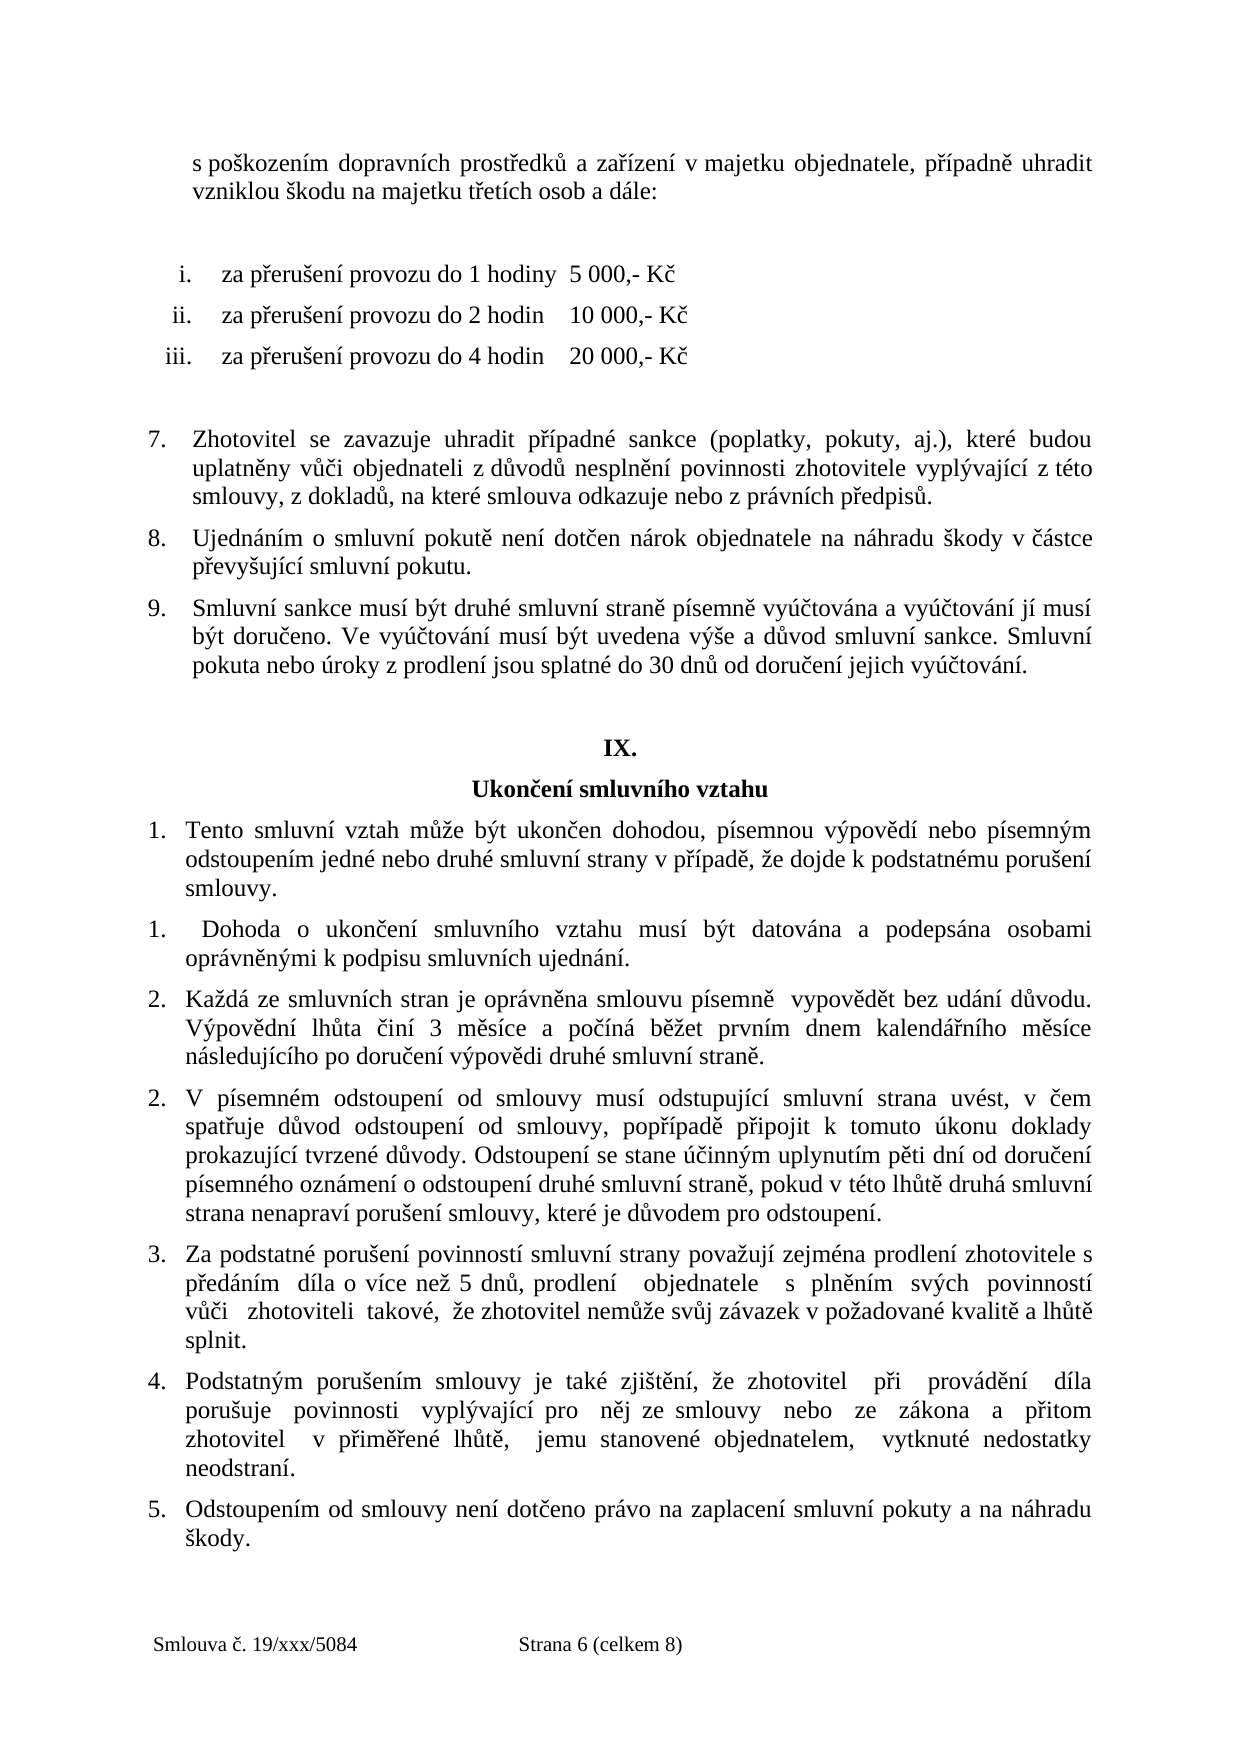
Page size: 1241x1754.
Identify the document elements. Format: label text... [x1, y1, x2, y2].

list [148, 148, 1093, 205]
text Ukončení smluvního vztahu [148, 774, 1093, 803]
list za přerušení provozu do 4 hodin 20 000,- Kč [192, 341, 1093, 370]
text IX. [148, 733, 1093, 761]
list Odstoupením od smlouvy není dotčeno právo na zaplacení smluvní pokuty a na náhradu škody. [148, 1494, 1093, 1551]
list za přerušení provozu do 2 hodin 10 000,- Kč [192, 300, 1093, 329]
list Dohoda o ukončení smluvního vztahu musí být datována a podepsána osobami oprávněnými k podpisu smluvních ujednání. [148, 914, 1093, 971]
list Podstatným porušením smlouvy je také zjištění, že zhotovitel při provádění díla porušuje povinnosti vyplývající pro něj ze smlouvy nebo ze zákona a přitom zhotovitel v přiměřené lhůtě, jemu stanovené objednatelem, vytknuté nedostatky neodstraní. [148, 1366, 1093, 1481]
list V písemném odstoupení od smlouvy musí odstupující smluvní strana uvést, v čem spatřuje důvod odstoupení od smlouvy, popřípadě připojit k tomuto úkonu doklady prokazující tvrzené důvody. Odstoupení se stane účinným uplynutím pěti dní od doručení písemného oznámení o odstoupení druhé smluvní straně, pokud v této lhůtě druhá smluvní strana nenapraví porušení smlouvy, které je důvodem pro odstoupení. [148, 1083, 1093, 1226]
list Smluvní sankce musí být druhé smluvní straně písemně vyúčtována a vyúčtování jí musí být doručeno. Ve vyúčtování musí být uvedena výše a důvod smluvní sankce. Smluvní pokuta nebo úroky z prodlení jsou splatné do 30 dnů od doručení jejich vyúčtování. [148, 593, 1093, 679]
list Zhotovitel se zavazuje uhradit případné sankce (poplatky, pokuty, aj.), které budou uplatněny vůči objednateli z důvodů nesplnění povinnosti zhotovitele vyplývající z této smlouvy, z dokladů, na které smlouva odkazuje nebo z právních předpisů. [148, 424, 1093, 510]
list Ujednáním o smluvní pokutě není dotčen nárok objednatele na náhradu škody v částce převyšující smluvní pokutu. [148, 523, 1093, 580]
list Za podstatné porušení povinností smluvní strany považují zejména prodlení zhotovitele s předáním díla o více než 5 dnů, prodlení objednatele s plněním svých povinností vůči zhotoviteli takové, že zhotovitel nemůže svůj závazek v požadované kvalitě a lhůtě splnit. [148, 1239, 1093, 1354]
list Tento smluvní vztah může být ukončen dohodou, písemnou výpovědí nebo písemným odstoupením jedné nebo druhé smluvní strany v případě, že dojde k podstatnému porušení smlouvy. [148, 815, 1093, 901]
list za přerušení provozu do 1 hodiny 5 000,- Kč [192, 259, 1093, 288]
list Každá ze smluvních stran je oprávněna smlouvu písemně vypovědět bez udání důvodu. Výpovědní lhůta činí 3 měsíce a počíná běžet prvním dnem kalendářního měsíce následujícího po doručení výpovědi druhé smluvní straně. [148, 984, 1093, 1070]
